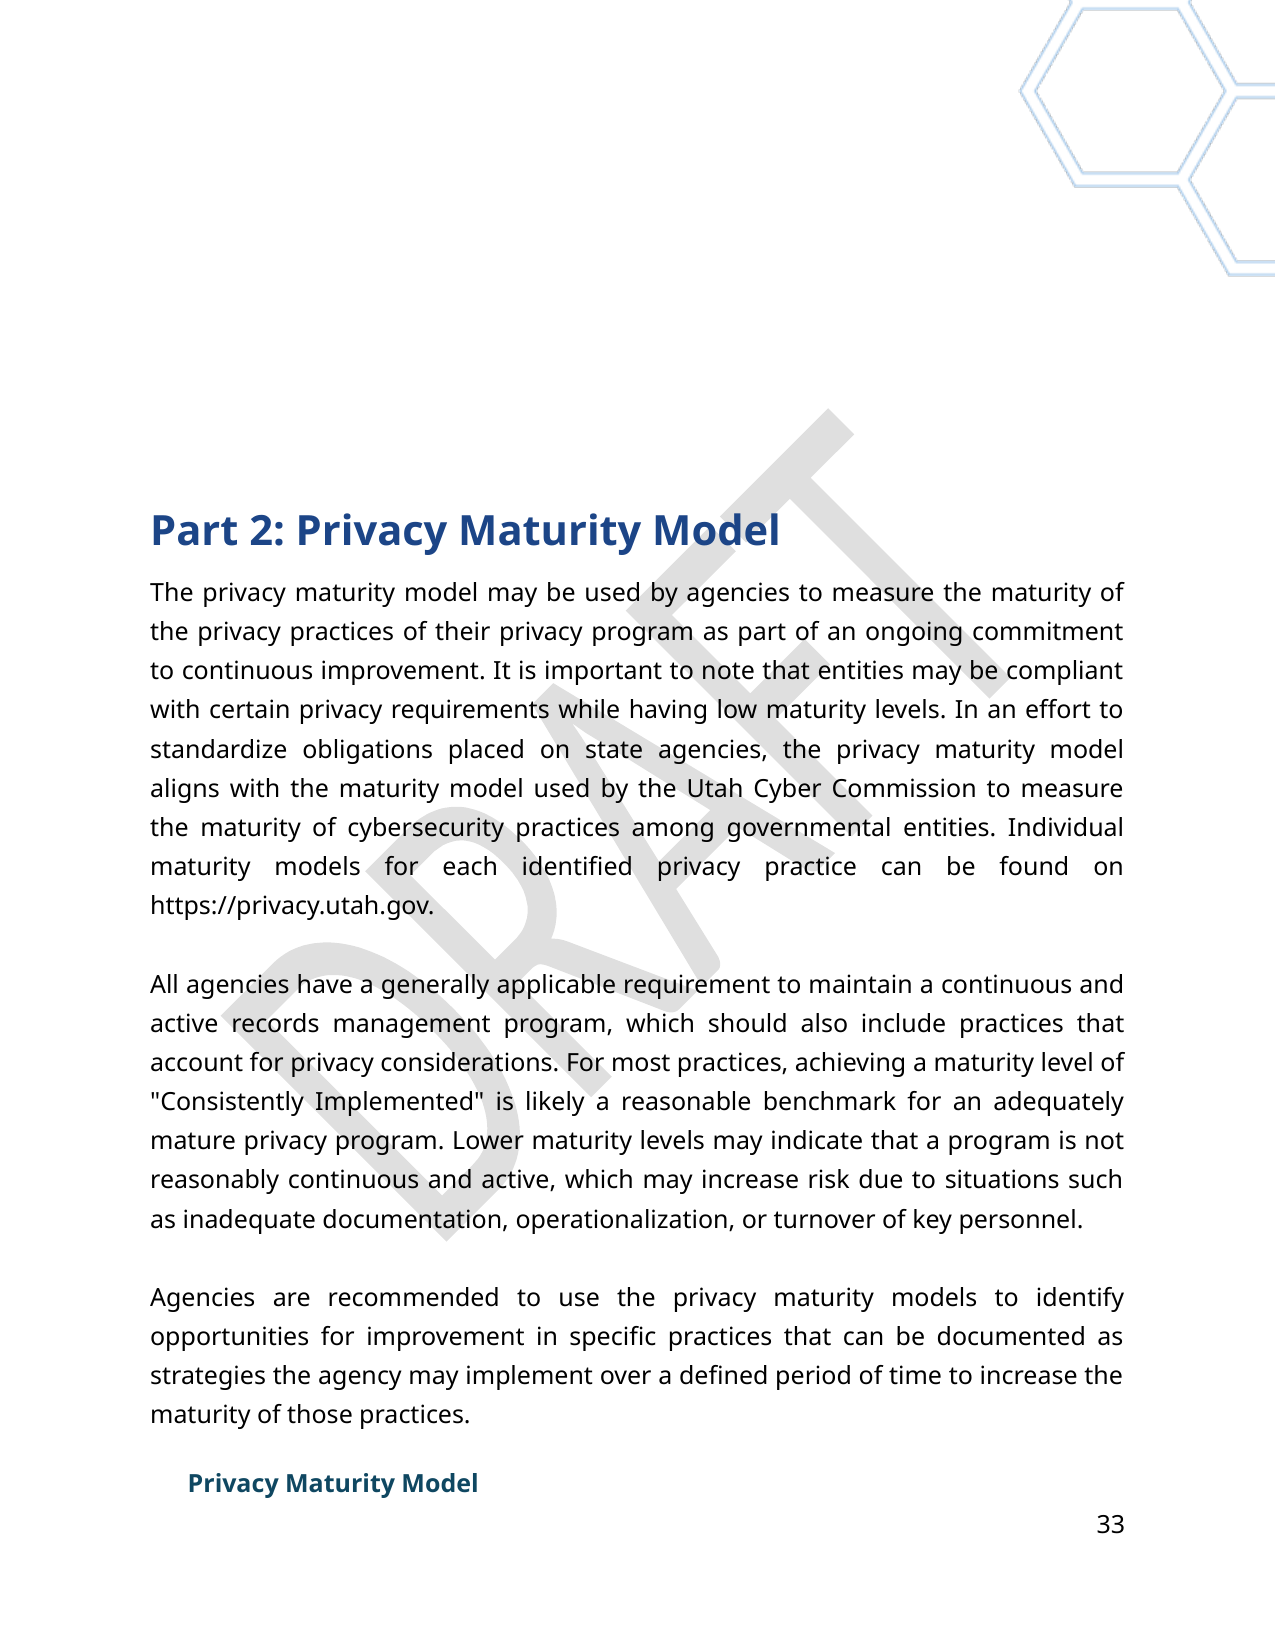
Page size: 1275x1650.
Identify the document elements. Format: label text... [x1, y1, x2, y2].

text Agencies are recommended to use the privacy maturity models to identify opportunities for improvement in specific practices that can be documented as strategies the agency may implement over a defined period of time to increase the maturity of those practices. [150, 1280, 1125, 1431]
subtitle Part 2: Privacy Maturity Model [150, 501, 1125, 558]
text Privacy Maturity Model [187, 1466, 1125, 1499]
text The privacy maturity model may be used by agencies to measure the maturity of the privacy practices of their privacy program as part of an ongoing commitment to continuous improvement. It is important to note that entities may be compliant with certain privacy requirements while having low maturity levels. In an effort to standardize obligations placed on state agencies, the privacy maturity model aligns with the maturity model used by the Utah Cyber Commission to measure the maturity of cybersecurity practices among governmental entities. Individual maturity models for each identified privacy practice can be found on https://privacy.utah.gov. [150, 575, 1125, 922]
text All agencies have a generally applicable requirement to maintain a continuous and active records management program, which should also include practices that account for privacy considerations. For most practices, achieving a maturity level of "Consistently Implemented" is likely a reasonable benchmark for an adequately mature privacy program. Lower maturity levels may indicate that a program is not reasonably continuous and active, which may increase risk due to situations such as inadequate documentation, operationalization, or turnover of key personnel. [150, 966, 1125, 1235]
picture [908, 0, 1275, 389]
